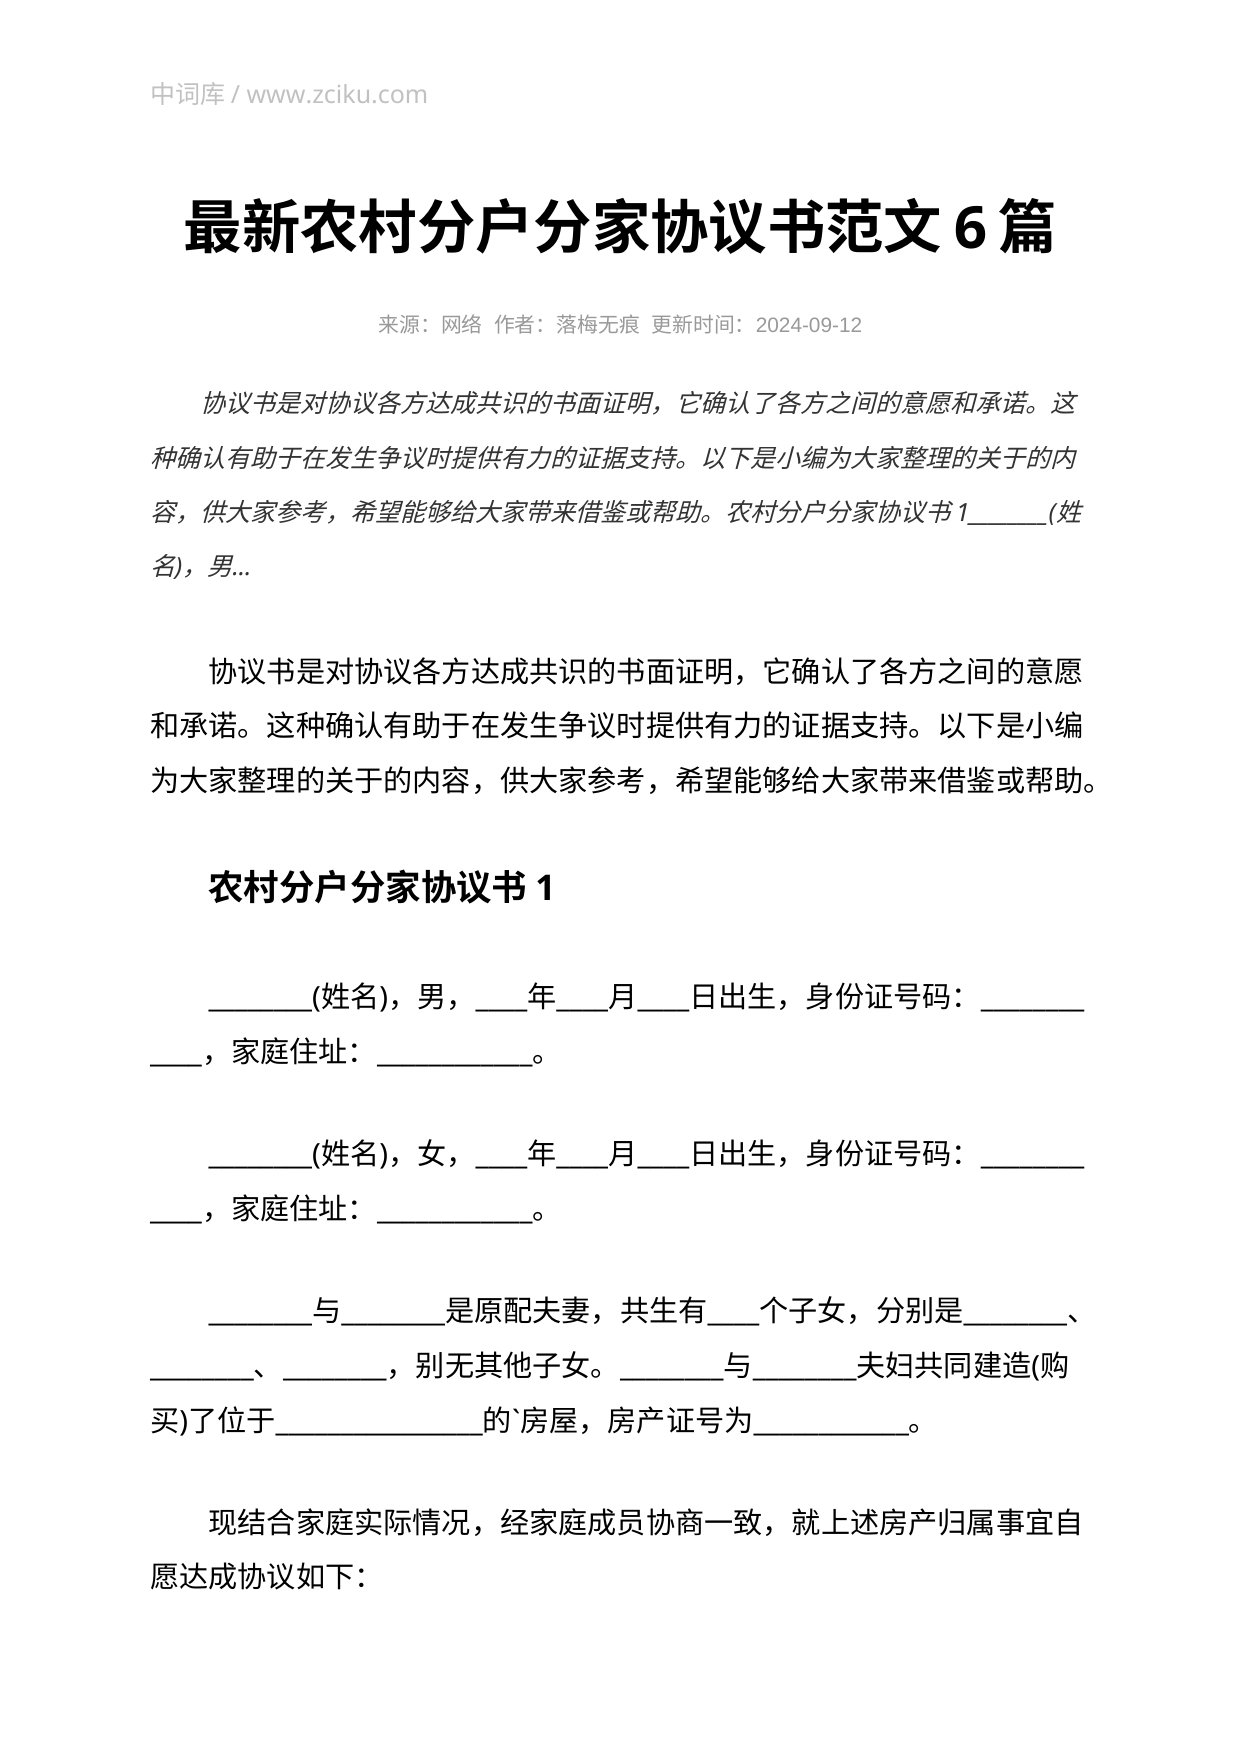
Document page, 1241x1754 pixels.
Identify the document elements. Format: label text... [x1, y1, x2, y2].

text ________(姓名)，男，____年____月____日出生，身份证号码：____________，家庭住址：____________。 [150, 973, 1090, 1071]
text 协议书是对协议各方达成共识的书面证明，它确认了各方之间的意愿和承诺。这种确认有助于在发生争议时提供有力的证据支持。以下是小编为大家整理的关于的内容，供大家参考，希望能够给大家带来借鉴或帮助。 [150, 648, 1090, 800]
text ________(姓名)，女，____年____月____日出生，身份证号码：____________，家庭住址：____________。 [150, 1130, 1090, 1228]
text ________与________是原配夫妻，共生有____个子女，分别是________、________、________，别无其他子女。________与________夫妇共同建造(购买)了位于________________的`房屋，房产证号为____________。 [150, 1287, 1090, 1439]
text 农村分户分家协议书 1 [150, 860, 1090, 911]
text 现结合家庭实际情况，经家庭成员协商一致，就上述房产归属事宜自愿达成协议如下： [150, 1499, 1090, 1596]
subtitle 最新农村分户分家协议书范文6篇 [150, 181, 1090, 266]
text 协议书是对协议各方达成共识的书面证明，它确认了各方之间的意愿和承诺。这种确认有助于在发生争议时提供有力的证据支持。以下是小编为大家整理的关于的内容，供大家参考，希望能够给大家带来借鉴或帮助。农村分户分家协议书 1________(姓名)，男... [150, 384, 1090, 583]
text 来源：网络 作者：落梅无痕 更新时间：2024-09-12 [150, 313, 1090, 337]
